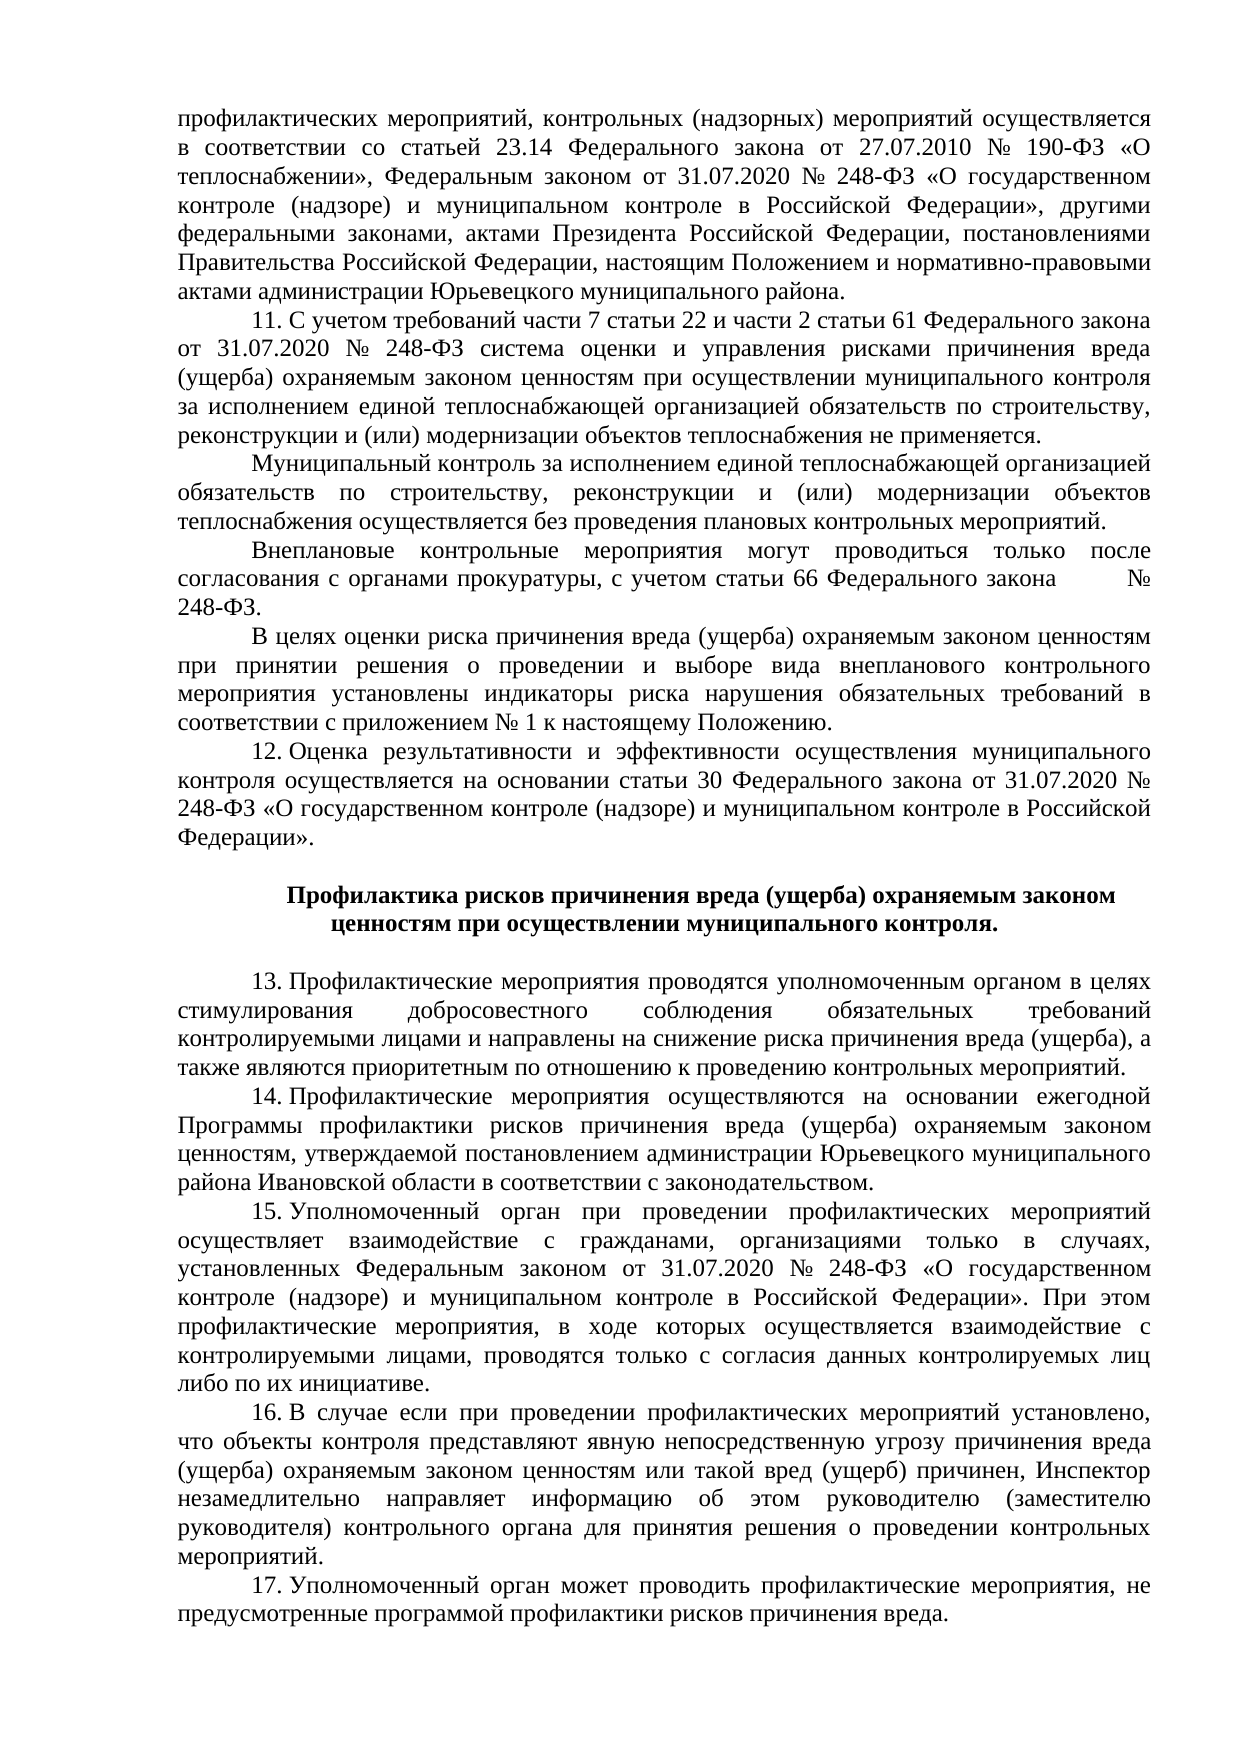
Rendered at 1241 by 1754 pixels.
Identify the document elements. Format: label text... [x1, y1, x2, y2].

text Муниципальный контроль за исполнением единой теплоснабжающей организацией обязательств по строительству, реконструкции и (или) модернизации объектов теплоснабжения осуществляется без проведения плановых контрольных мероприятий. [177, 448, 1152, 535]
text Внеплановые контрольные мероприятия могут проводиться только после согласования с органами прокуратуры, с учетом статьи 66 Федерального закона № 248-ФЗ. [177, 535, 1152, 621]
text 16. В случае если при проведении профилактических мероприятий установлено, что объекты контроля представляют явную непосредственную угрозу причинения вреда (ущерба) охраняемым законом ценностям или такой вред (ущерб) причинен, Инспектор незамедлительно направляет информацию об этом руководителю (заместителю руководителя) контрольного органа для принятия решения о проведении контрольных мероприятий. [177, 1397, 1152, 1570]
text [177, 103, 1152, 305]
text 14. Профилактические мероприятия осуществляются на основании ежегодной Программы профилактики рисков причинения вреда (ущерба) охраняемым законом ценностям, утверждаемой постановлением администрации Юрьевецкого муниципального района Ивановской области в соответствии с законодательством. [177, 1081, 1152, 1196]
text 17. Уполномоченный орган может проводить профилактические мероприятия, не предусмотренные программой профилактики рисков причинения вреда. [177, 1570, 1152, 1627]
text 15. Уполномоченный орган при проведении профилактических мероприятий осуществляет взаимодействие с гражданами, организациями только в случаях, установленных Федеральным законом от 31.07.2020 № 248-ФЗ «О государственном контроле (надзоре) и муниципальном контроле в Российской Федерации». При этом профилактические мероприятия, в ходе которых осуществляется взаимодействие с контролируемыми лицами, проводятся только с согласия данных контролируемых лиц либо по их инициативе. [177, 1196, 1152, 1397]
text Профилактика рисков причинения вреда (ущерба) охраняемым законом ценностям при осуществлении муниципального контроля. [177, 880, 1152, 937]
text В целях оценки риска причинения вреда (ущерба) охраняемым законом ценностям при принятии решения о проведении и выборе вида внепланового контрольного мероприятия установлены индикаторы риска нарушения обязательных требований в соответствии с приложением № 1 к настоящему Положению. [177, 621, 1152, 736]
text 13. Профилактические мероприятия проводятся уполномоченным органом в целях стимулирования добросовестного соблюдения обязательных требований контролируемыми лицами и направлены на снижение риска причинения вреда (ущерба), а также являются приоритетным по отношению к проведению контрольных мероприятий. [177, 966, 1152, 1081]
text 11. С учетом требований части 7 статьи 22 и части 2 статьи 61 Федерального закона от 31.07.2020 № 248-ФЗ система оценки и управления рисками причинения вреда (ущерба) охраняемым законом ценностям при осуществлении муниципального контроля за исполнением единой теплоснабжающей организацией обязательств по строительству, реконструкции и (или) модернизации объектов теплоснабжения не применяется. [177, 305, 1152, 448]
text 12. Оценка результативности и эффективности осуществления муниципального контроля осуществляется на основании статьи 30 Федерального закона от 31.07.2020 № 248-ФЗ «О государственном контроле (надзоре) и муниципальном контроле в Российской Федерации». [177, 736, 1152, 851]
